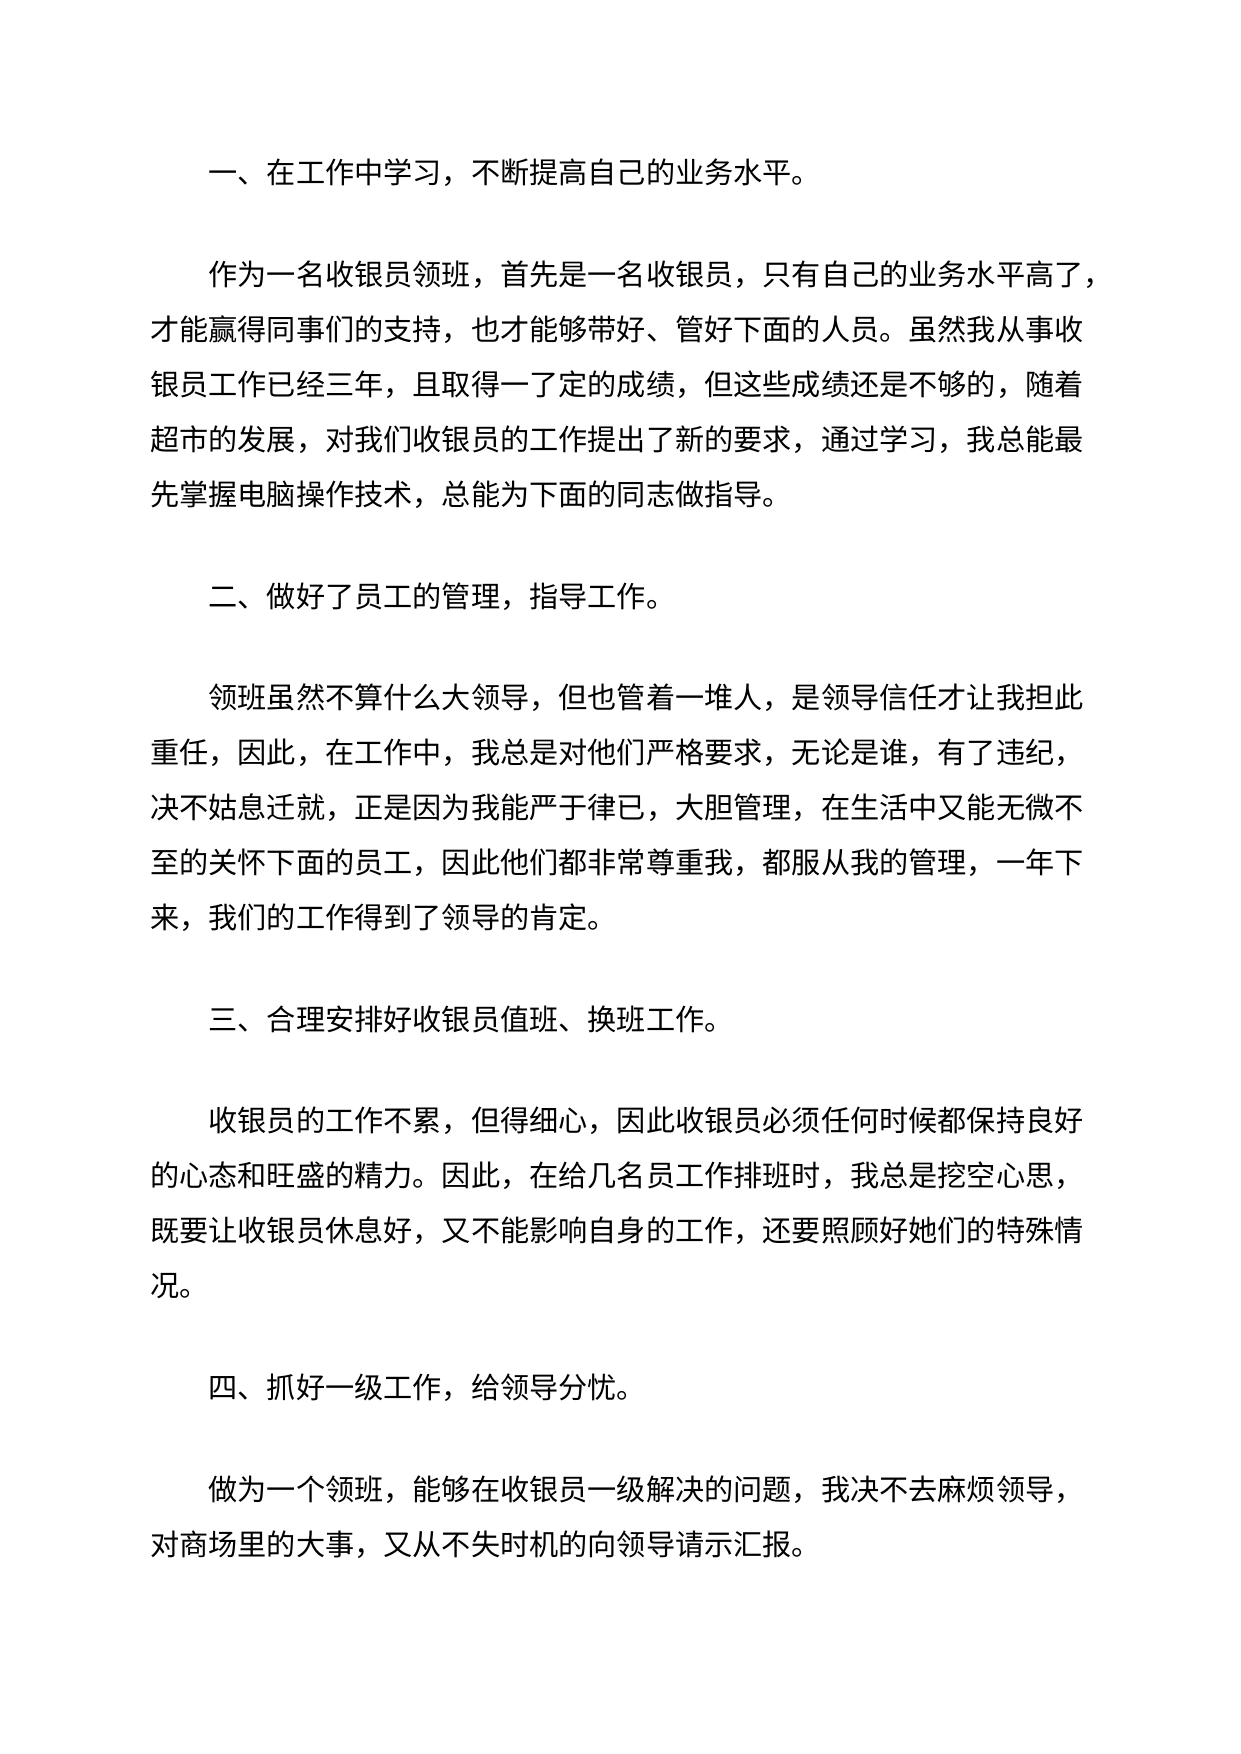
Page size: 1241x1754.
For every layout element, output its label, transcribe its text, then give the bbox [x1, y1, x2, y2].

text 做为一个领班，能够在收银员一级解决的问题，我决不去麻烦领导，对商场里的大事，又从不失时机的向领导请示汇报。 [150, 1466, 1090, 1563]
text 作为一名收银员领班，首先是一名收银员，只有自己的业务水平高了，才能赢得同事们的支持，也才能够带好、管好下面的人员。虽然我从事收银员工作已经三年，且取得一了定的成绩，但这些成绩还是不够的，随着超市的发展，对我们收银员的工作提出了新的要求，通过学习，我总能最先掌握电脑操作技术，总能为下面的同志做指导。 [150, 252, 1090, 514]
text 二、做好了员工的管理，指导工作。 [150, 573, 1090, 615]
text 四、抓好一级工作，给领导分忧。 [150, 1364, 1090, 1407]
text 三、合理安排好收银员值班、换班工作。 [150, 996, 1090, 1038]
text 领班虽然不算什么大领导，但也管着一堆人，是领导信任才让我担此重任，因此，在工作中，我总是对他们严格要求，无论是谁，有了违纪，决不姑息迁就，正是因为我能严于律已，大胆管理，在生活中又能无微不至的关怀下面的员工，因此他们都非常尊重我，都服从我的管理，一年下来，我们的工作得到了领导的肯定。 [150, 675, 1090, 937]
text 一、在工作中学习，不断提高自己的业务水平。 [150, 150, 1090, 192]
text 收银员的工作不累，但得细心，因此收银员必须任何时候都保持良好的心态和旺盛的精力。因此，在给几名员工作排班时，我总是挖空心思，既要让收银员休息好，又不能影响自身的工作，还要照顾好她们的特殊情况。 [150, 1098, 1090, 1305]
